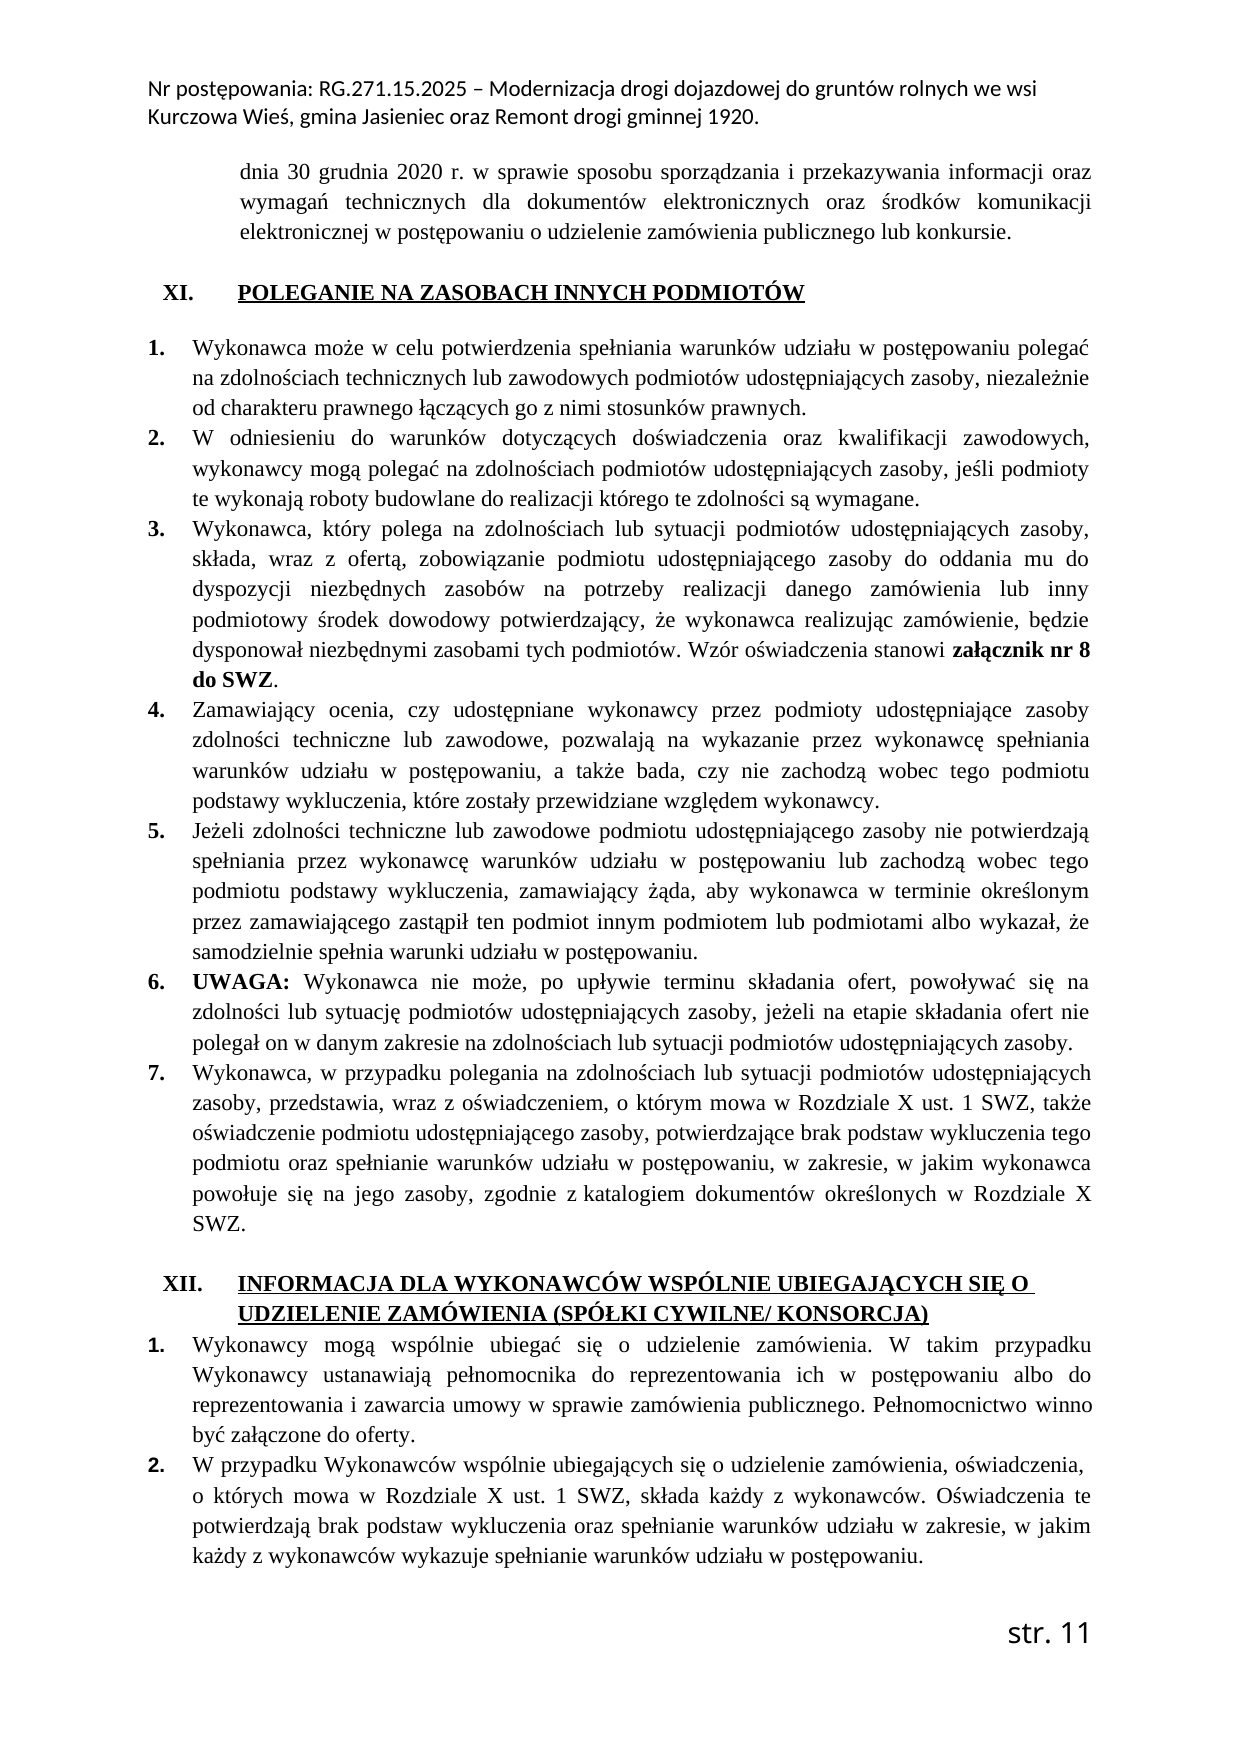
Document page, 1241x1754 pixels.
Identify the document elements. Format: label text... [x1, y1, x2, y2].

list Zamawiający ocenia, czy udostępniane wykonawcy przez podmioty udostępniające zasoby zdolności techniczne lub zawodowe, pozwalają na wykazanie przez wykonawcę spełniania warunków udziału w postępowaniu, a także bada, czy nie zachodzą wobec tego podmiotu podstawy wykluczenia, które zostały przewidziane względem wykonawcy. [148, 696, 1091, 813]
list W przypadku Wykonawców wspólnie ubiegających się o udzielenie zamówienia, oświadczenia, o których mowa w Rozdziale X ust. 1 SWZ, składa każdy z wykonawców. Oświadczenia te potwierdzają brak podstaw wykluczenia oraz spełnianie warunków udziału w zakresie, w jakim każdy z wykonawców wykazuje spełnianie warunków udziału w postępowaniu. [148, 1452, 1093, 1568]
list W odniesieniu do warunków dotyczących doświadczenia oraz kwalifikacji zawodowych, wykonawcy mogą polegać na zdolnościach podmiotów udostępniających zasoby, jeśli podmioty te wykonają roboty budowlane do realizacji którego te zdolności są wymagane. [148, 424, 1091, 511]
list Wykonawca, w przypadku polegania na zdolnościach lub sytuacji podmiotów udostępniających zasoby, przedstawia, wraz z oświadczeniem, o którym mowa w Rozdziale X ust. 1 SWZ, także oświadczenie podmiotu udostępniającego zasoby, potwierdzające brak podstaw wykluczenia tego podmiotu oraz spełnianie warunków udziału w postępowaniu, w zakresie, w jakim wykonawca powołuje się na jego zasoby, zgodnie z katalogiem dokumentów określonych w Rozdziale X SWZ. [148, 1059, 1093, 1236]
list POLEGANIE NA ZASOBACH INNYCH PODMIOTÓW [162, 279, 1093, 305]
list UWAGA: Wykonawca nie może, po upływie terminu składania ofert, powoływać się na zdolności lub sytuację podmiotów udostępniających zasoby, jeżeli na etapie składania ofert nie polegał on w danym zakresie na zdolnościach lub sytuacji podmiotów udostępniających zasoby. [148, 968, 1091, 1055]
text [194, 158, 1093, 244]
list INFORMACJA DLA WYKONAWCÓW WSPÓLNIE UBIEGAJĄCYCH SIĘ O UDZIELENIE ZAMÓWIENIA (SPÓŁKI CYWILNE/ KONSORCJA) [162, 1270, 1093, 1327]
list Wykonawca może w celu potwierdzenia spełniania warunków udziału w postępowaniu polegać na zdolnościach technicznych lub zawodowych podmiotów udostępniających zasoby, niezależnie od charakteru prawnego łączących go z nimi stosunków prawnych. [148, 334, 1091, 421]
list Wykonawcy mogą wspólnie ubiegać się o udzielenie zamówienia. W takim przypadku Wykonawcy ustanawiają pełnomocnika do reprezentowania ich w postępowaniu albo do reprezentowania i zawarcia umowy w sprawie zamówienia publicznego. Pełnomocnictwo winno być załączone do oferty. [148, 1331, 1093, 1448]
list Wykonawca, który polega na zdolnościach lub sytuacji podmiotów udostępniających zasoby, składa, wraz z ofertą, zobowiązanie podmiotu udostępniającego zasoby do oddania mu do dyspozycji niezbędnych zasobów na potrzeby realizacji danego zamówienia lub inny podmiotowy środek dowodowy potwierdzający, że wykonawca realizując zamówienie, będzie dysponował niezbędnymi zasobami tych podmiotów. Wzór oświadczenia stanowi załącznik nr 8 do SWZ. [148, 515, 1091, 692]
list Jeżeli zdolności techniczne lub zawodowe podmiotu udostępniającego zasoby nie potwierdzają spełniania przez wykonawcę warunków udziału w postępowaniu lub zachodzą wobec tego podmiotu podstawy wykluczenia, zamawiający żąda, aby wykonawca w terminie określonym przez zamawiającego zastąpił ten podmiot innym podmiotem lub podmiotami albo wykazał, że samodzielnie spełnia warunki udziału w postępowaniu. [148, 817, 1091, 964]
